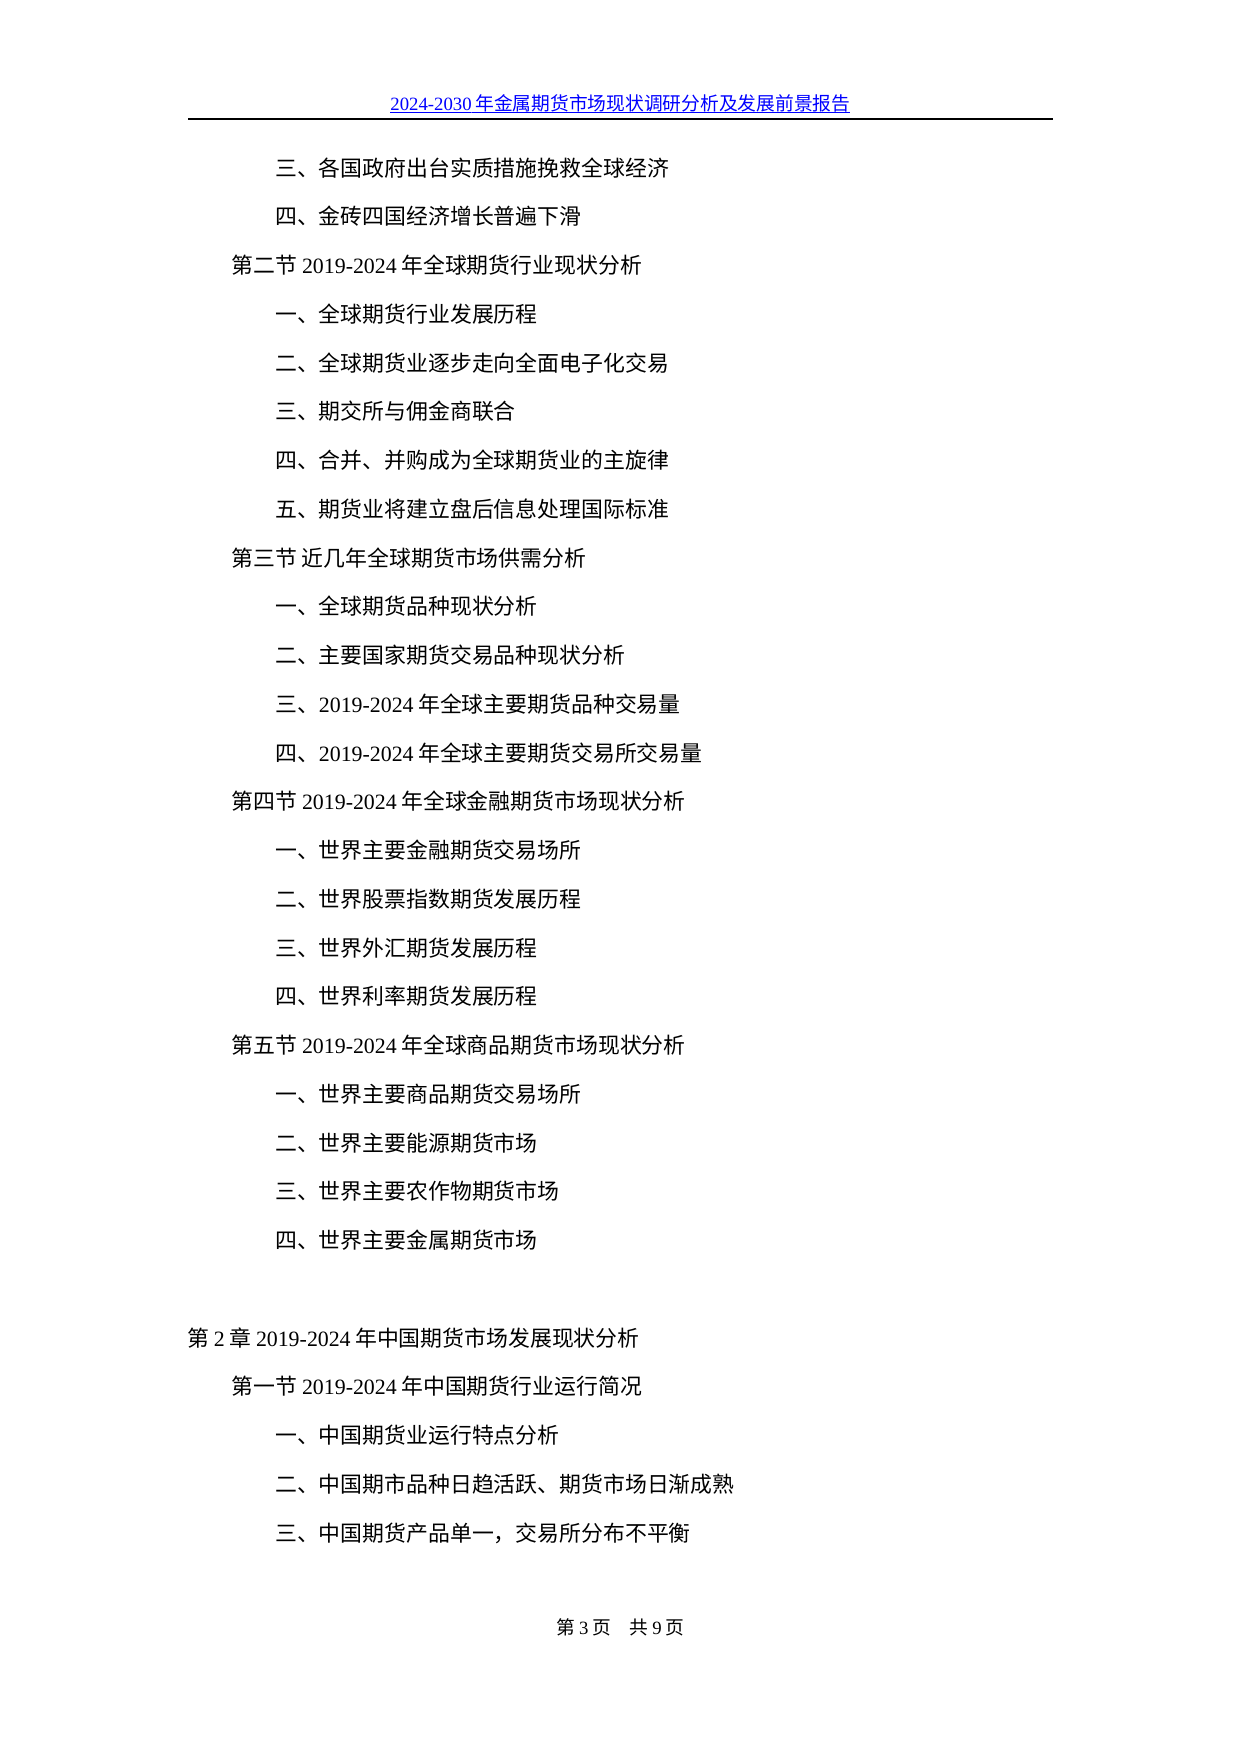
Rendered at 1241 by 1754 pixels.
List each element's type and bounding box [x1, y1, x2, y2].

text [187, 150, 1053, 1548]
